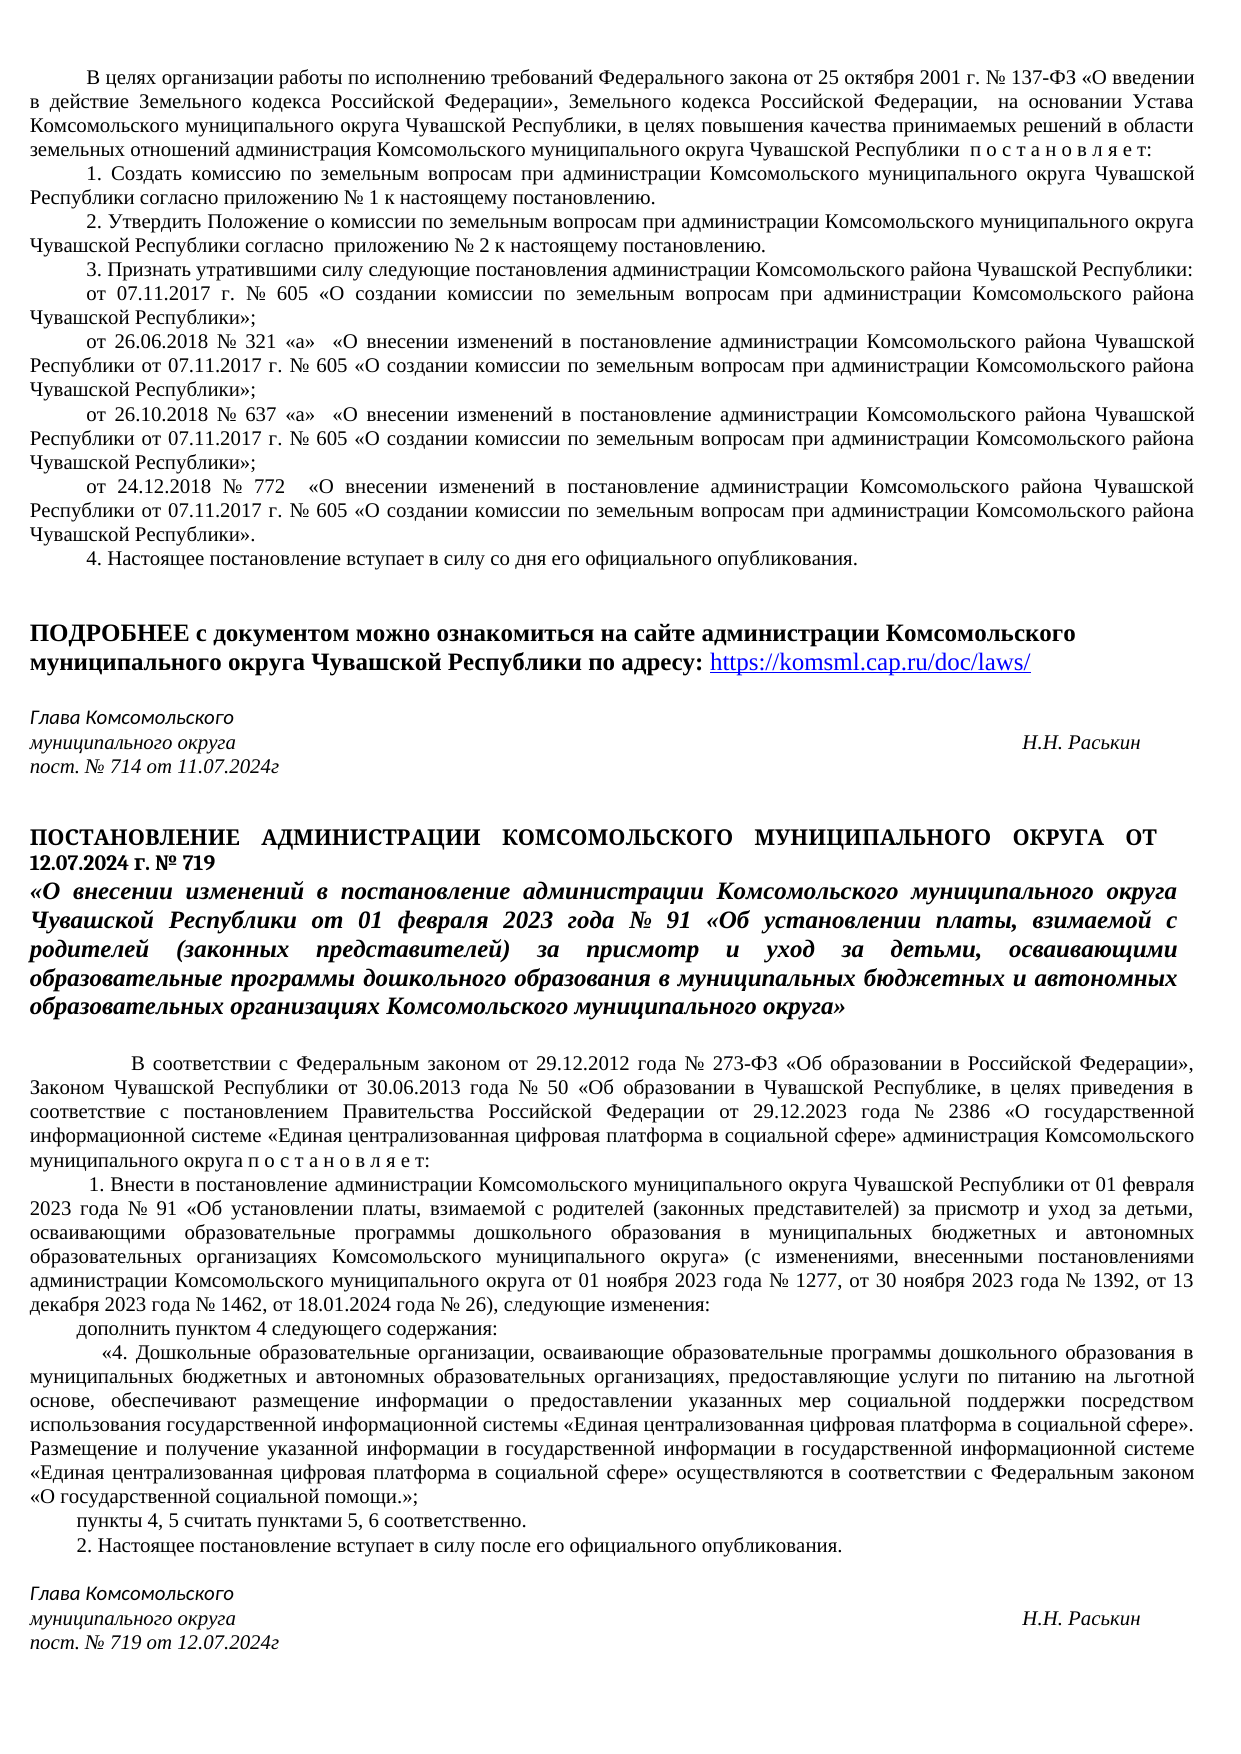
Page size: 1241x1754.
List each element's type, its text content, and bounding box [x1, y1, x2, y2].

text от 26.10.2018 № 637 «а» «О внесении изменений в постановление администрации Комсомольского района Чувашской Республики от 07.11.2017 г. № 605 «О создании комиссии по земельным вопросам при администрации Комсомольского района Чувашской Республики»; [29, 401, 1196, 474]
text 3. Признать утратившими силу следующие постановления администрации Комсомольского района Чувашской Республики: [29, 257, 1196, 281]
text пост. № 714 от 11.07.2024г [29, 754, 1196, 778]
text муниципального округа Н.Н. Раськин [29, 1606, 1196, 1630]
text «4. Дошкольные образовательные организации, осваивающие образовательные программы дошкольного образования в муниципальных бюджетных и автономных образовательных организациях, предоставляющие услуги по питанию на льготной основе, обеспечивают размещение информации о предоставлении указанных мер социальной поддержки посредством использования государственной информационной системы «Единая централизованная цифровая платформа в социальной сфере». Размещение и получение указанной информации в государственной информации в государственной информационной системе «Единая централизованная цифровая платформа в социальной сфере» осуществляются в соответствии с Федеральным законом «О государственной социальной помощи.»; [29, 1340, 1196, 1508]
text дополнить пунктом 4 следующего содержания: [29, 1316, 1196, 1340]
text Глава Комсомольского [29, 704, 1196, 730]
text «О внесении изменений в постановление администрации Комсомольского муниципального округа Чувашской Республики от 01 февраля 2023 года № 91 «Об установлении платы, взимаемой с родителей (законных представителей) за присмотр и уход за детьми, осваивающими образовательные программы дошкольного образования в муниципальных бюджетных и автономных образовательных организациях Комсомольского муниципального округа» [29, 876, 1181, 1020]
text 1. Создать комиссию по земельным вопросам при администрации Комсомольского муниципального округа Чувашской Республики согласно приложению № 1 к настоящему постановлению. [29, 161, 1196, 209]
text муниципального округа Н.Н. Раськин [29, 730, 1196, 754]
text пункты 4, 5 считать пунктами 5, 6 соответственно. [29, 1508, 1196, 1532]
text 1. Внести в постановление администрации Комсомольского муниципального округа Чувашской Республики от 01 февраля 2023 года № 91 «Об установлении платы, взимаемой с родителей (законных представителей) за присмотр и уход за детьми, осваивающими образовательные программы дошкольного образования в муниципальных бюджетных и автономных образовательных организациях Комсомольского муниципального округа» (с изменениями, внесенными постановлениями администрации Комсомольского муниципального округа от 01 ноября 2023 года № 1277, от 30 ноября 2023 года № 1392, от 13 декабря 2023 года № 1462, от 18.01.2024 года № 26), следующие изменения: [29, 1172, 1196, 1316]
text Глава Комсомольского [29, 1581, 1196, 1606]
text от 07.11.2017 г. № 605 «О создании комиссии по земельным вопросам при администрации Комсомольского района Чувашской Республики»; [29, 281, 1196, 329]
text от 24.12.2018 № 772 «О внесении изменений в постановление администрации Комсомольского района Чувашской Республики от 07.11.2017 г. № 605 «О создании комиссии по земельным вопросам при администрации Комсомольского района Чувашской Республики». [29, 474, 1196, 546]
text В соответствии с Федеральным законом от 29.12.2012 года № 273-ФЗ «Об образовании в Российской Федерации», Законом Чувашской Республики от 30.06.2013 года № 50 «Об образовании в Чувашской Республике, в целях приведения в соответствие с постановлением Правительства Российской Федерации от 29.12.2023 года № 2386 «О государственной информационной системе «Единая централизованная цифровая платформа в социальной сфере» администрация Комсомольского муниципального округа п о с т а н о в л я е т: [29, 1051, 1196, 1172]
text ПОСТАНОВЛЕНИЕ АДМИНИСТРАЦИИ КОМСОМОЛЬСКОГО МУНИЦИПАЛЬНОГО ОКРУГА ОТ 12.07.2024 г. № 719 [29, 826, 1157, 876]
text от 26.06.2018 № 321 «а» «О внесении изменений в постановление администрации Комсомольского района Чувашской Республики от 07.11.2017 г. № 605 «О создании комиссии по земельным вопросам при администрации Комсомольского района Чувашской Республики»; [29, 329, 1196, 401]
text 4. Настоящее постановление вступает в силу со дня его официального опубликования. [29, 546, 1196, 570]
text ПОДРОБНЕЕ с документом можно ознакомиться на сайте администрации Комсомольского муниципального округа Чувашской Республики по адресу: https://komsml.cap.ru/doc/laws/ [29, 618, 1157, 676]
text пост. № 719 от 12.07.2024г [29, 1630, 1196, 1654]
text 2. Настоящее постановление вступает в силу после его официального опубликования. [29, 1532, 1196, 1557]
text 2. Утвердить Положение о комиссии по земельным вопросам при администрации Комсомольского муниципального округа Чувашской Республики согласно приложению № 2 к настоящему постановлению. [29, 209, 1196, 257]
text В целях организации работы по исполнению требований Федерального закона от 25 октября 2001 г. № 137-ФЗ «О введении в действие Земельного кодекса Российской Федерации», Земельного кодекса Российской Федерации, на основании Устава Комсомольского муниципального округа Чувашской Республики, в целях повышения качества принимаемых решений в области земельных отношений администрация Комсомольского муниципального округа Чувашской Республики п о с т а н о в л я е т: [29, 64, 1196, 161]
